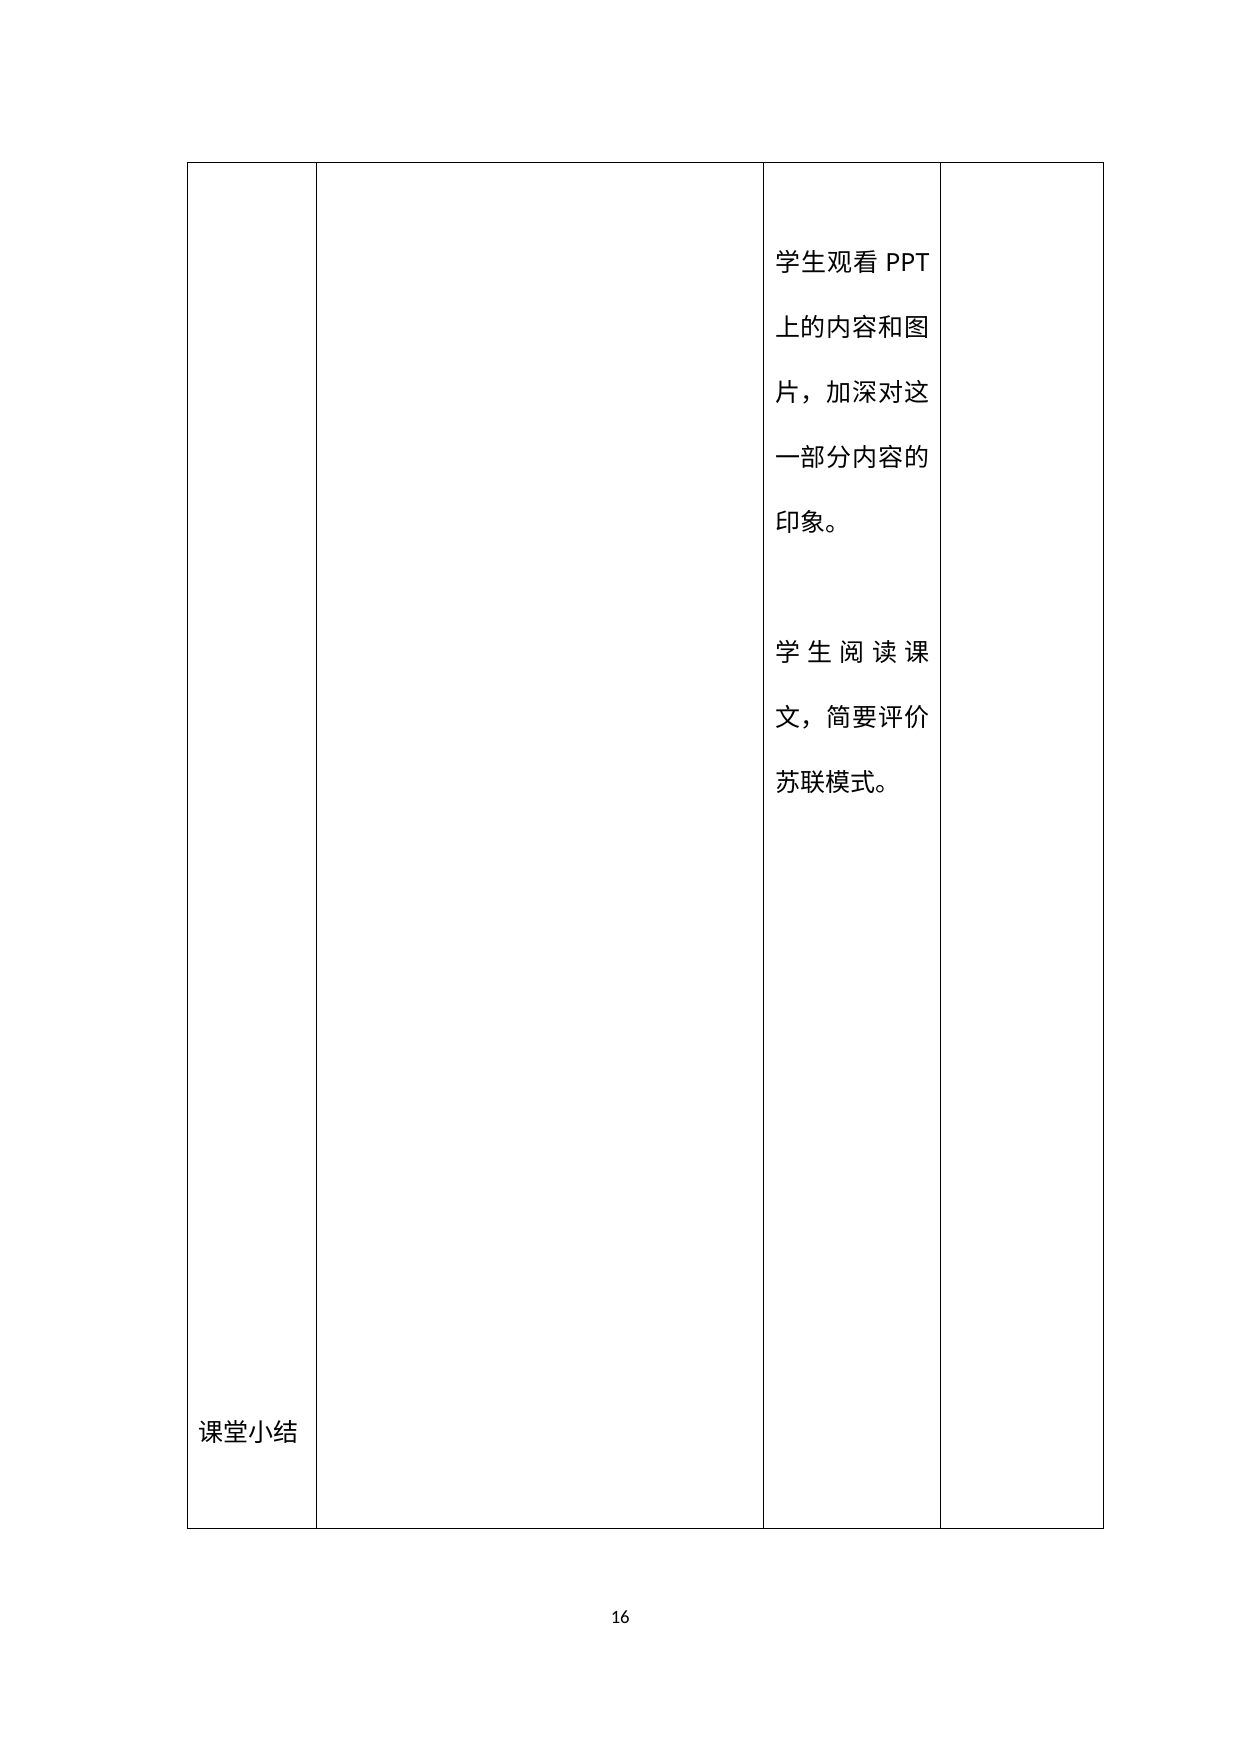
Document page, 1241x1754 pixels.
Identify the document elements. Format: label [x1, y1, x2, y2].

table_cell [188, 163, 316, 1528]
table_cell [764, 163, 940, 1528]
table_cell [317, 163, 763, 1528]
table_cell [941, 163, 1103, 1528]
